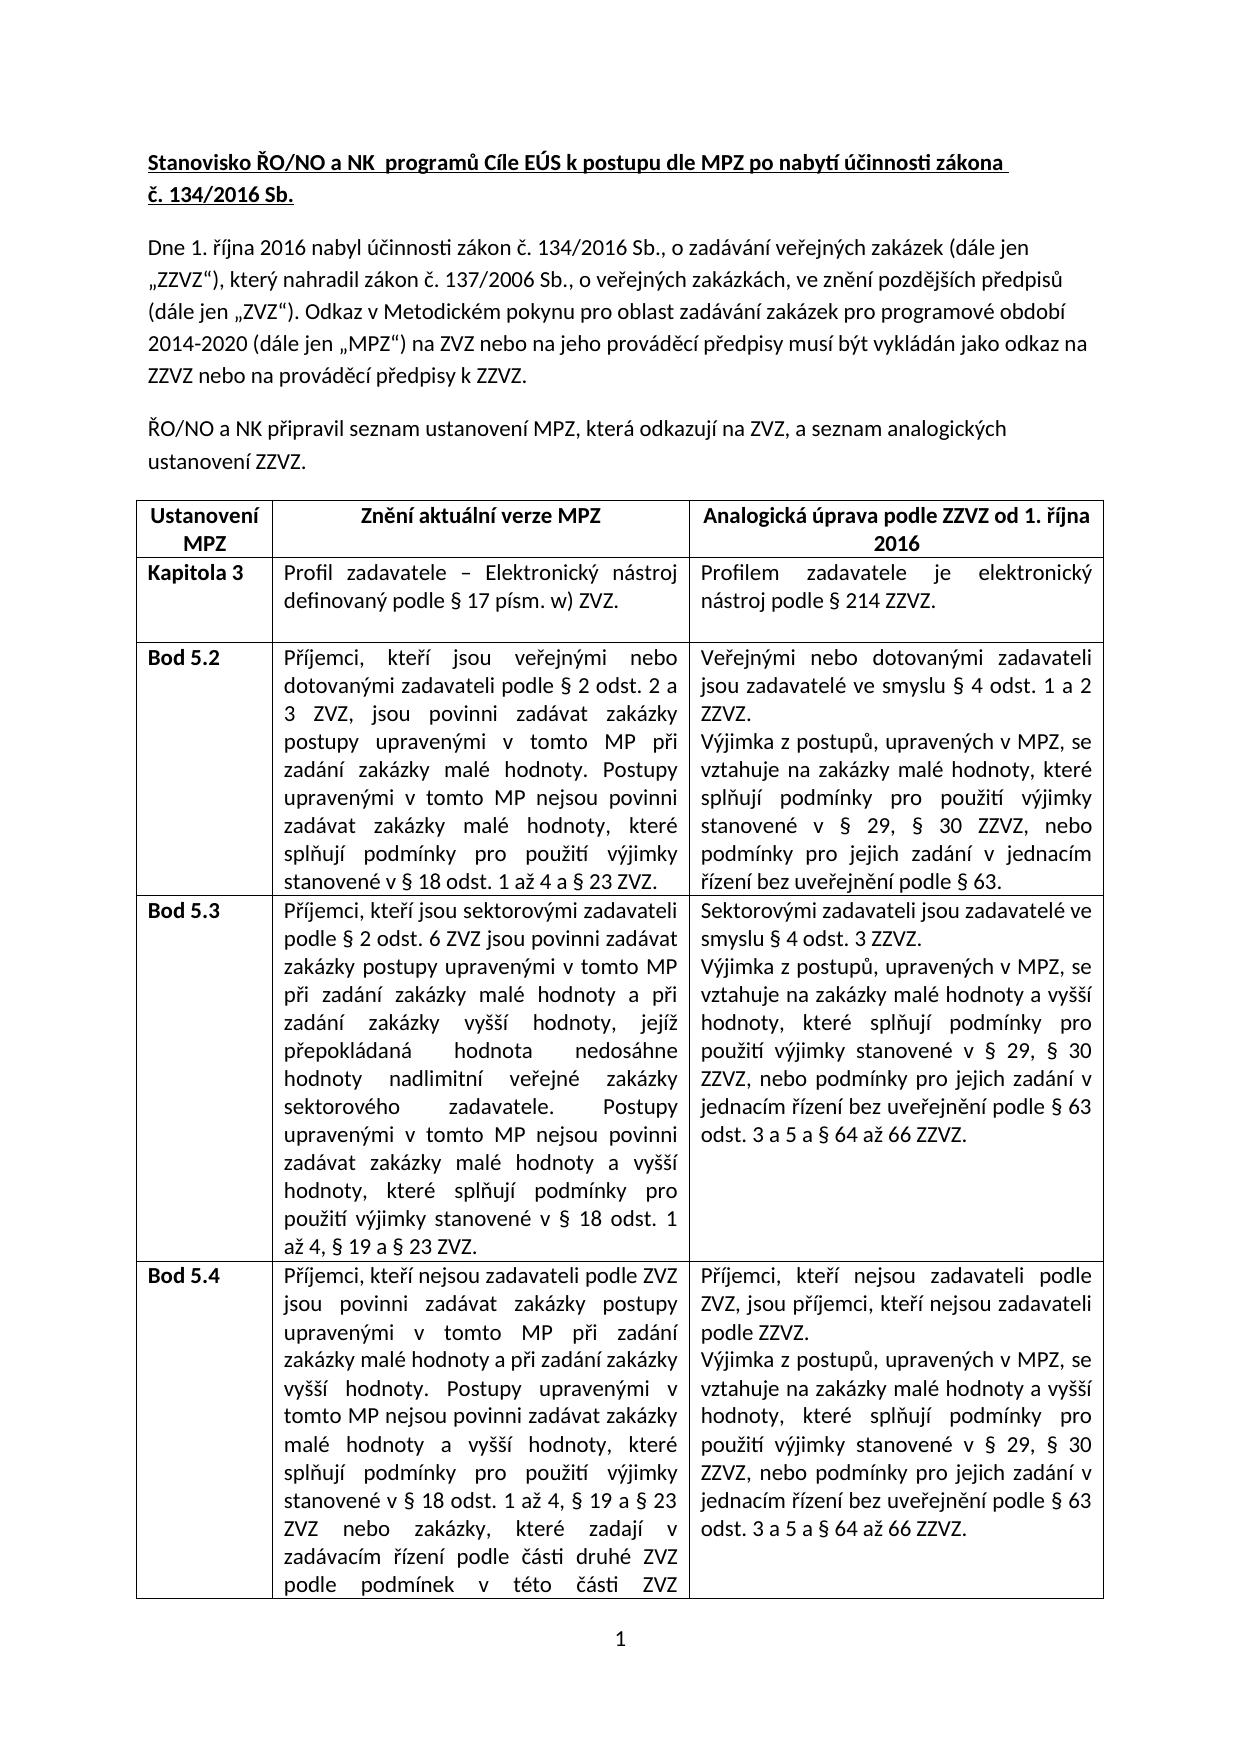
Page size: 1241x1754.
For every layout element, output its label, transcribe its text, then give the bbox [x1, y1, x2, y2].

table_cell Profil zadavatele – Elektronický nástroj definovaný podle § 17 písm. w) ZVZ. [273, 558, 689, 642]
table_header Ustanovení MPZ [137, 501, 272, 557]
table_cell Veřejnými nebo dotovanými zadavateli jsou zadavatelé ve smyslu § 4 odst. 1 a 2 ZZVZ. Výjimka z postupů, upravených v MPZ, se vztahuje na zakázky malé hodnoty, které splňují podmínky pro použití výjimky stanovené v § 29, § 30 ZZVZ, nebo podmínky pro jejich zadání v jednacím řízení bez uveřejnění podle § 63. [690, 643, 1103, 895]
table_cell Profilem zadavatele je elektronický nástroj podle § 214 ZZVZ. [690, 558, 1103, 642]
table_header Analogická úprava podle ZZVZ od 1. října 2016 [690, 501, 1103, 557]
text Stanovisko ŘO/NO a NK programů Cíle EÚS k postupu dle MPZ po nabytí účinnosti zákona č. 134/2016 Sb. [148, 148, 1093, 208]
table_cell Příjemci, kteří jsou sektorovými zadavateli podle § 2 odst. 6 ZVZ jsou povinni zadávat zakázky postupy upravenými v tomto MP při zadání zakázky malé hodnoty a při zadání zakázky vyšší hodnoty, jejíž přepokládaná hodnota nedosáhne hodnoty nadlimitní veřejné zakázky sektorového zadavatele. Postupy upravenými v tomto MP nejsou povinni zadávat zakázky malé hodnoty a vyšší hodnoty, které splňují podmínky pro použití výjimky stanovené v § 18 odst. 1 až 4, § 19 a § 23 ZVZ. [273, 896, 689, 1261]
table_cell Bod 5.4 [137, 1262, 272, 1598]
table_cell Příjemci, kteří jsou veřejnými nebo dotovanými zadavateli podle § 2 odst. 2 a 3 ZVZ, jsou povinni zadávat zakázky postupy upravenými v tomto MP při zadání zakázky malé hodnoty. Postupy upravenými v tomto MP nejsou povinni zadávat zakázky malé hodnoty, které splňují podmínky pro použití výjimky stanovené v § 18 odst. 1 až 4 a § 23 ZVZ. [273, 643, 689, 895]
table_cell Kapitola 3 [137, 558, 272, 642]
table_cell Sektorovými zadavateli jsou zadavatelé ve smyslu § 4 odst. 3 ZZVZ. Výjimka z postupů, upravených v MPZ, se vztahuje na zakázky malé hodnoty a vyšší hodnoty, které splňují podmínky pro použití výjimky stanovené v § 29, § 30 ZZVZ, nebo podmínky pro jejich zadání v jednacím řízení bez uveřejnění podle § 63 odst. 3 a 5 a § 64 až 66 ZZVZ. [690, 896, 1103, 1261]
table_header Znění aktuální verze MPZ [273, 501, 689, 557]
text ŘO/NO a NK připravil seznam ustanovení MPZ, která odkazují na ZVZ, a seznam analogických ustanovení ZZVZ. [148, 414, 1093, 475]
text Dne 1. října 2016 nabyl účinnosti zákon č. 134/2016 Sb., o zadávání veřejných zakázek (dále jen „ZZVZ“), který nahradil zákon č. 137/2006 Sb., o veřejných zakázkách, ve znění pozdějších předpisů (dále jen „ZVZ“). Odkaz v Metodickém pokynu pro oblast zadávání zakázek pro programové období 2014-2020 (dále jen „MPZ“) na ZVZ nebo na jeho prováděcí předpisy musí být vykládán jako odkaz na ZZVZ nebo na prováděcí předpisy k ZZVZ. [148, 233, 1093, 389]
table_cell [690, 1262, 1103, 1598]
table_cell Bod 5.2 [137, 643, 272, 895]
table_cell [273, 1262, 689, 1598]
table_cell Bod 5.3 [137, 896, 272, 1261]
